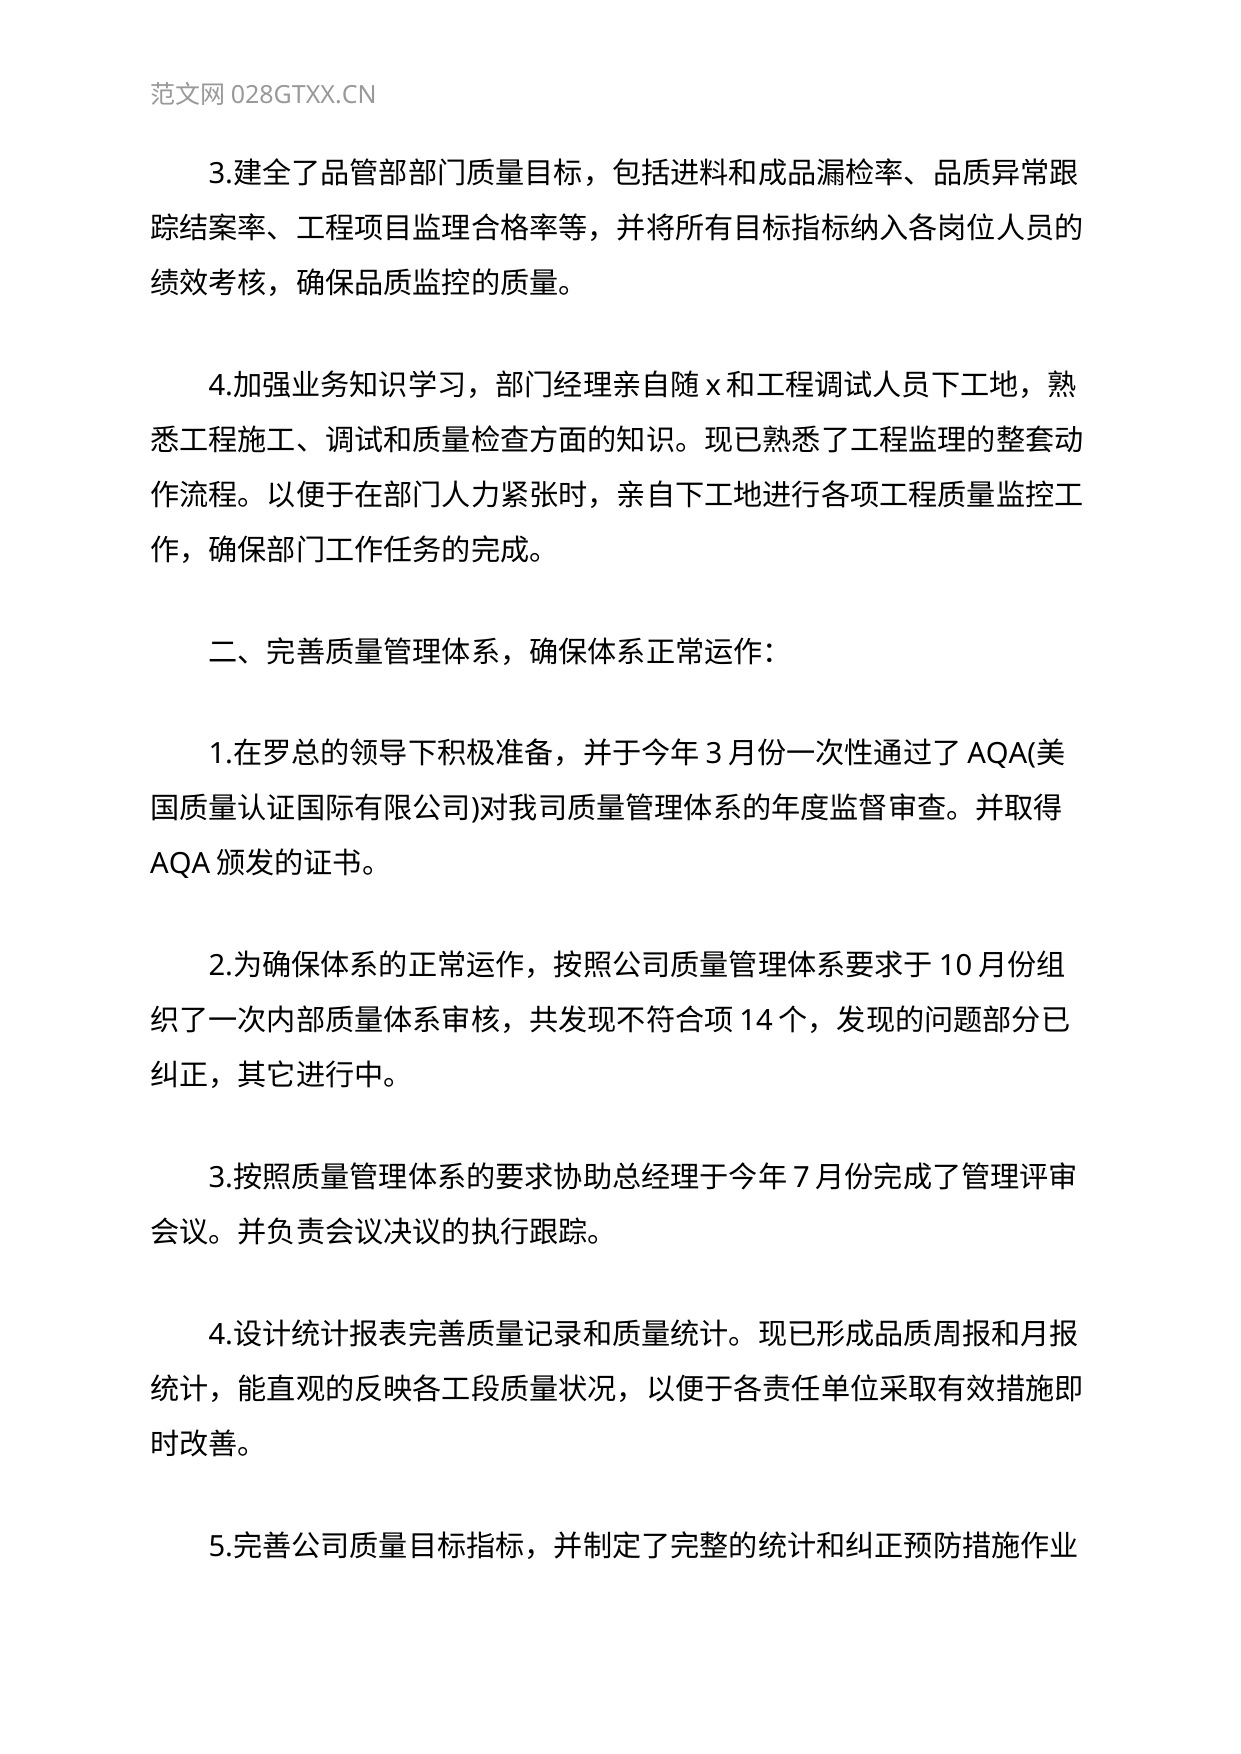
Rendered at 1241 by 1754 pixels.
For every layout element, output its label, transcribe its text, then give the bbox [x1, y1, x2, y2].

text 3.建全了品管部部门质量目标，包括进料和成品漏检率、品质异常跟踪结案率、工程项目监理合格率等，并将所有目标指标纳入各岗位人员的绩效考核，确保品质监控的质量。 [150, 150, 1090, 302]
text 4.设计统计报表完善质量记录和质量统计。现已形成品质周报和月报统计，能直观的反映各工段质量状况，以便于各责任单位采取有效措施即时改善。 [150, 1311, 1090, 1463]
text 2.为确保体系的正常运作，按照公司质量管理体系要求于10月份组织了一次内部质量体系审核，共发现不符合项14个，发现的问题部分已纠正，其它进行中。 [150, 942, 1090, 1094]
text 3.按照质量管理体系的要求协助总经理于今年7月份完成了管理评审会议。并负责会议决议的执行跟踪。 [150, 1154, 1090, 1251]
text 二、完善质量管理体系，确保体系正常运作： [150, 628, 1090, 671]
text 4.加强业务知识学习，部门经理亲自随x和工程调试人员下工地，熟悉工程施工、调试和质量检查方面的知识。现已熟悉了工程监理的整套动作流程。以便于在部门人力紧张时，亲自下工地进行各项工程质量监控工作，确保部门工作任务的完成。 [150, 362, 1090, 569]
text 1.在罗总的领导下积极准备，并于今年3月份一次性通过了AQA(美国质量认证国际有限公司)对我司质量管理体系的年度监督审查。并取得AQA颁发的证书。 [150, 730, 1090, 882]
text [150, 1522, 1090, 1564]
